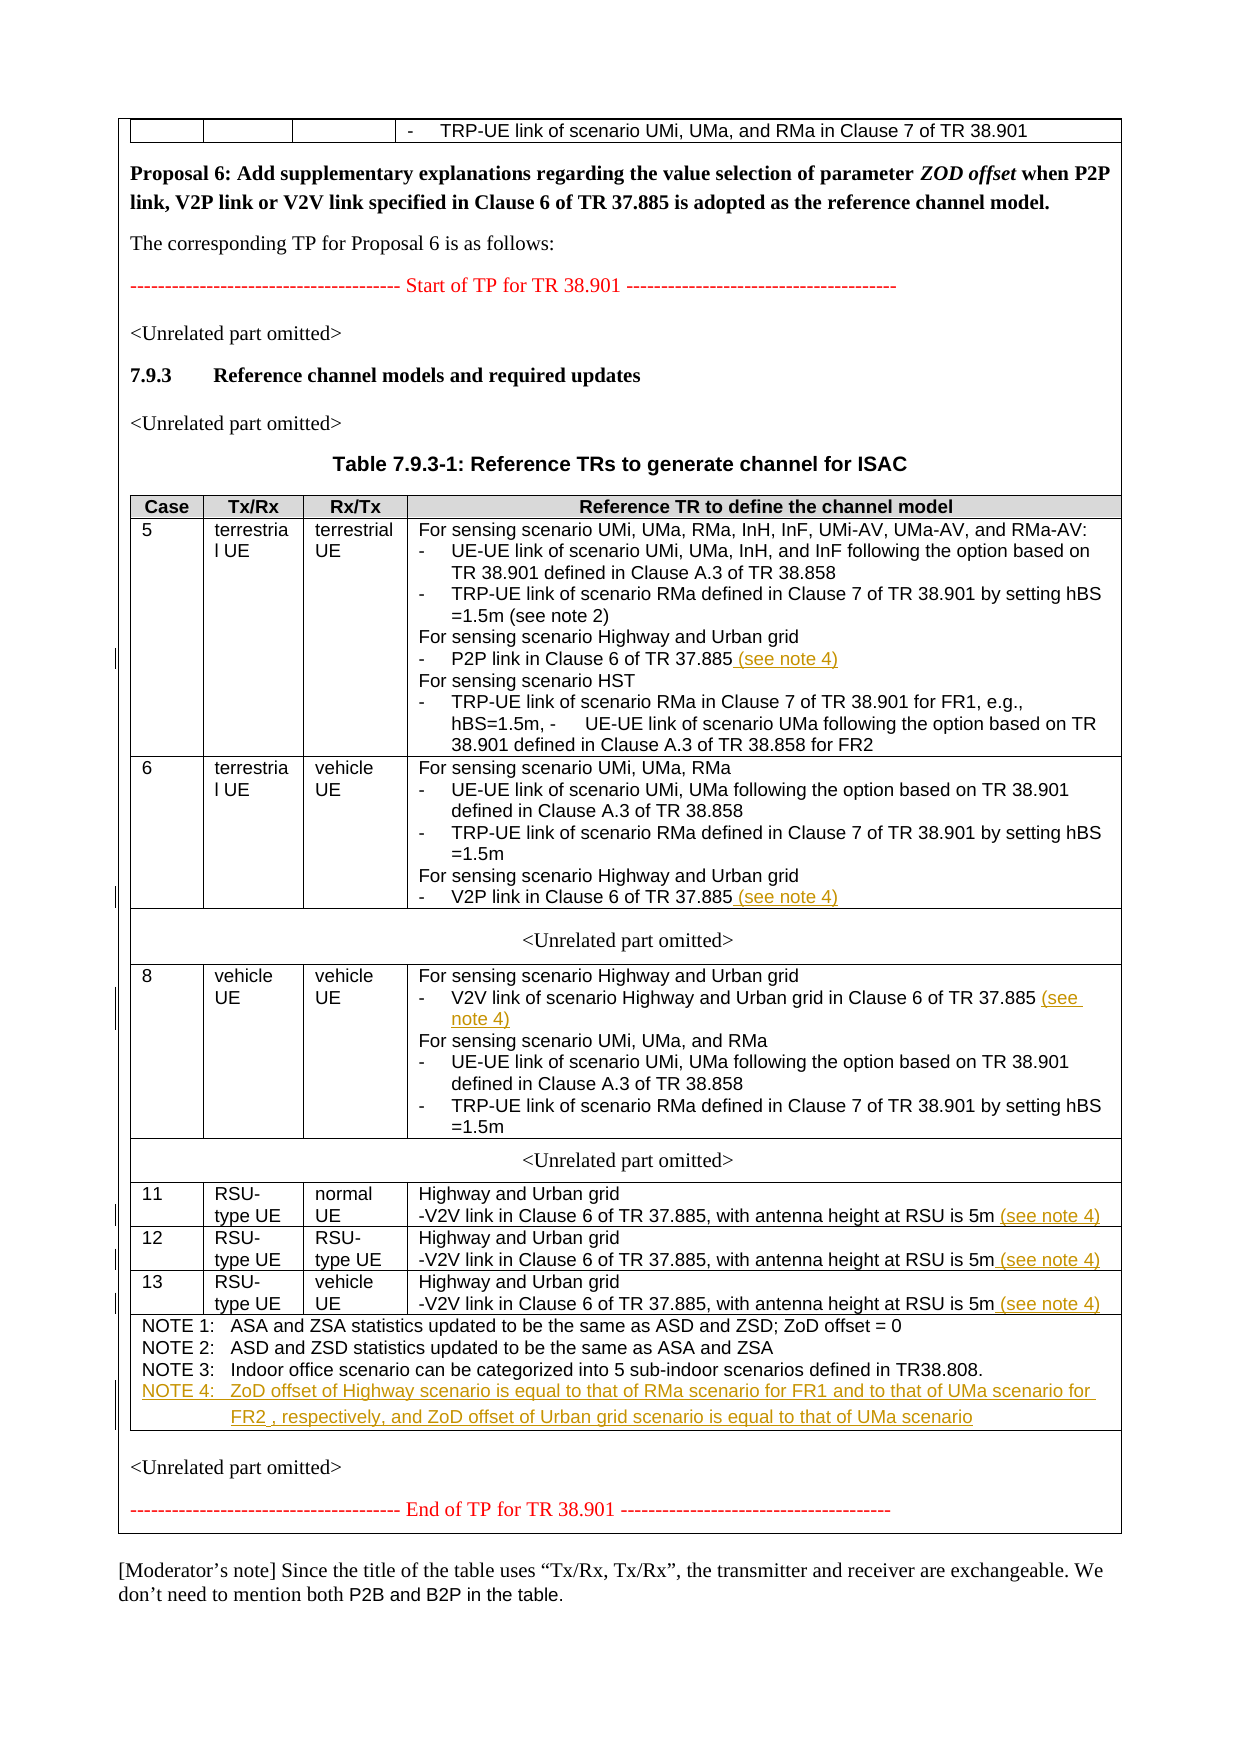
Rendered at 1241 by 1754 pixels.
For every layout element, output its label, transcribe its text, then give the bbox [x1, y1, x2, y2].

text [Moderator’s note] Since the title of the table uses “Tx/Rx, Tx/Rx”, the transmitter and receiver are exchangeable. We don’t need to mention both P2B and B2P in the table. [118, 1558, 1122, 1606]
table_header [119, 119, 1121, 1533]
